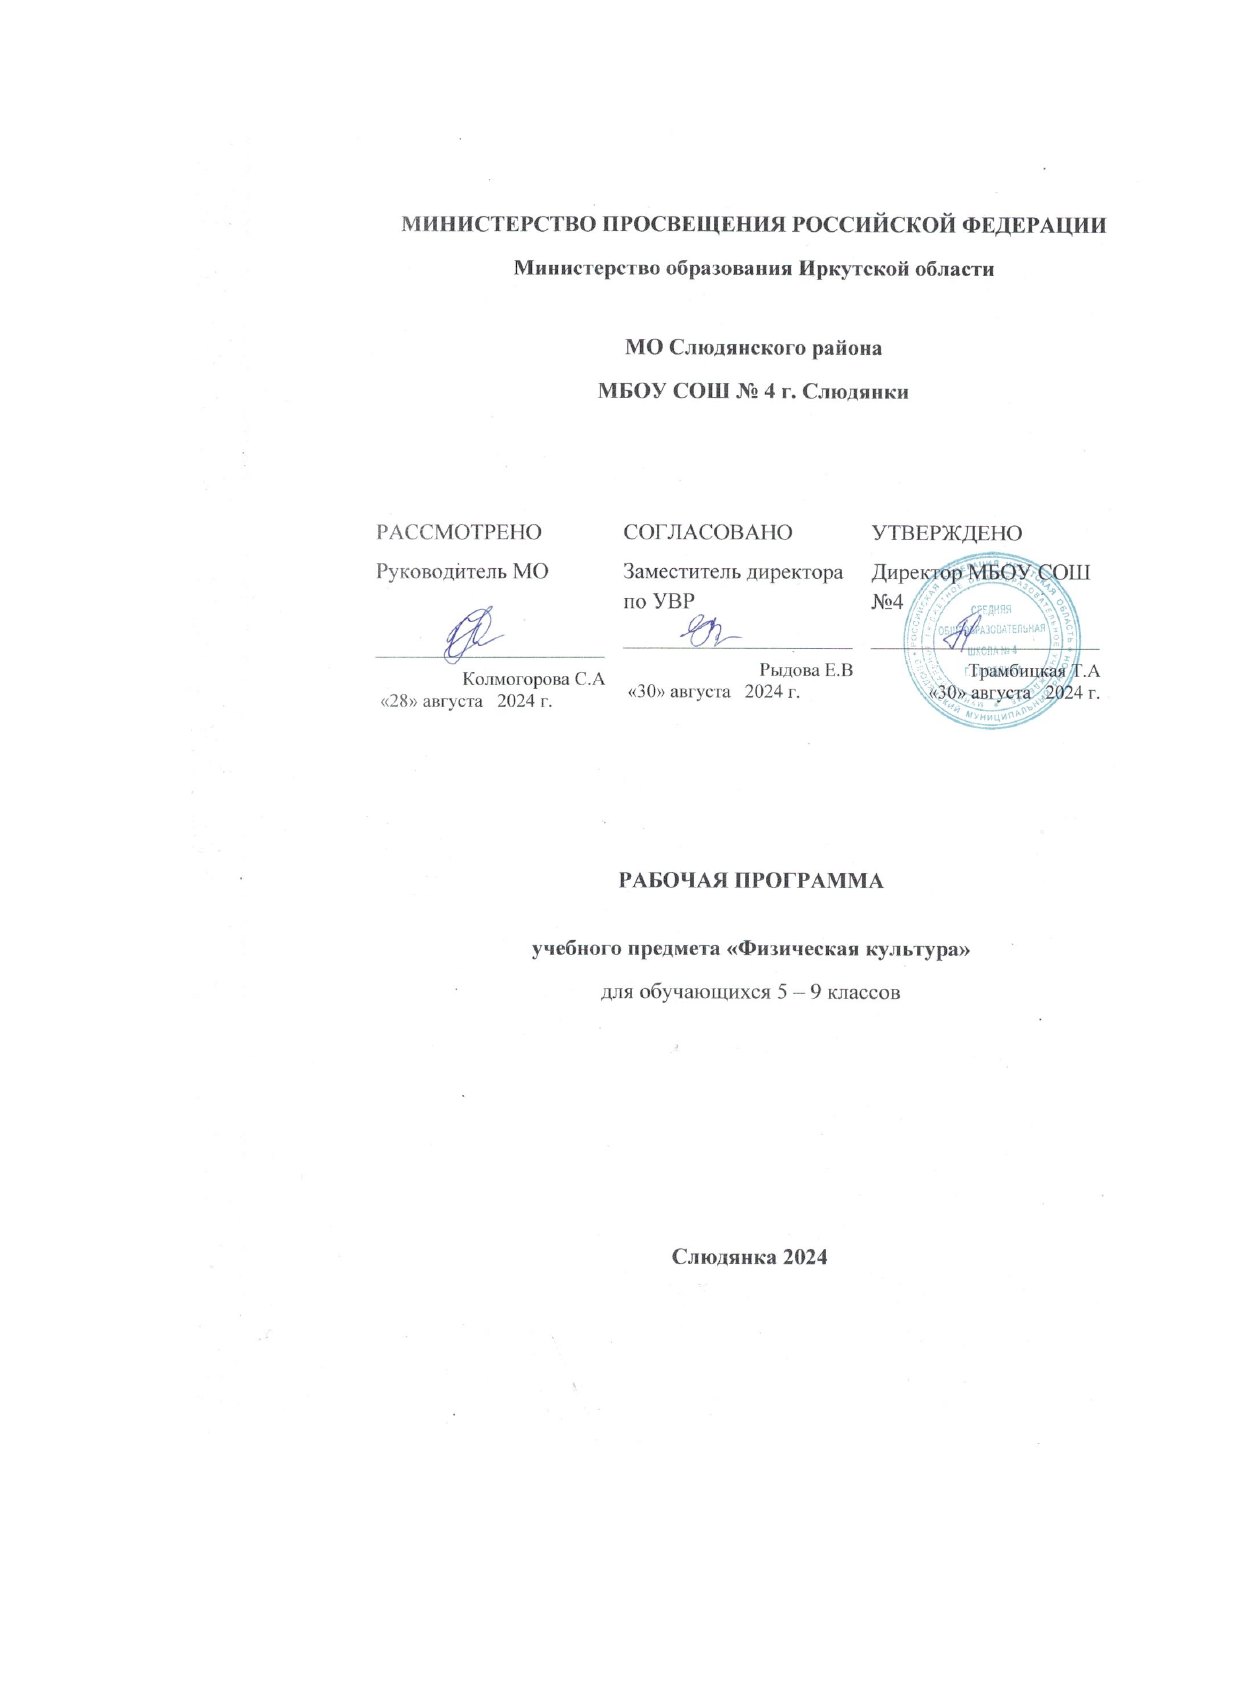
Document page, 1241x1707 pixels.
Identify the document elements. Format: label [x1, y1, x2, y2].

picture [177, 118, 1152, 1458]
